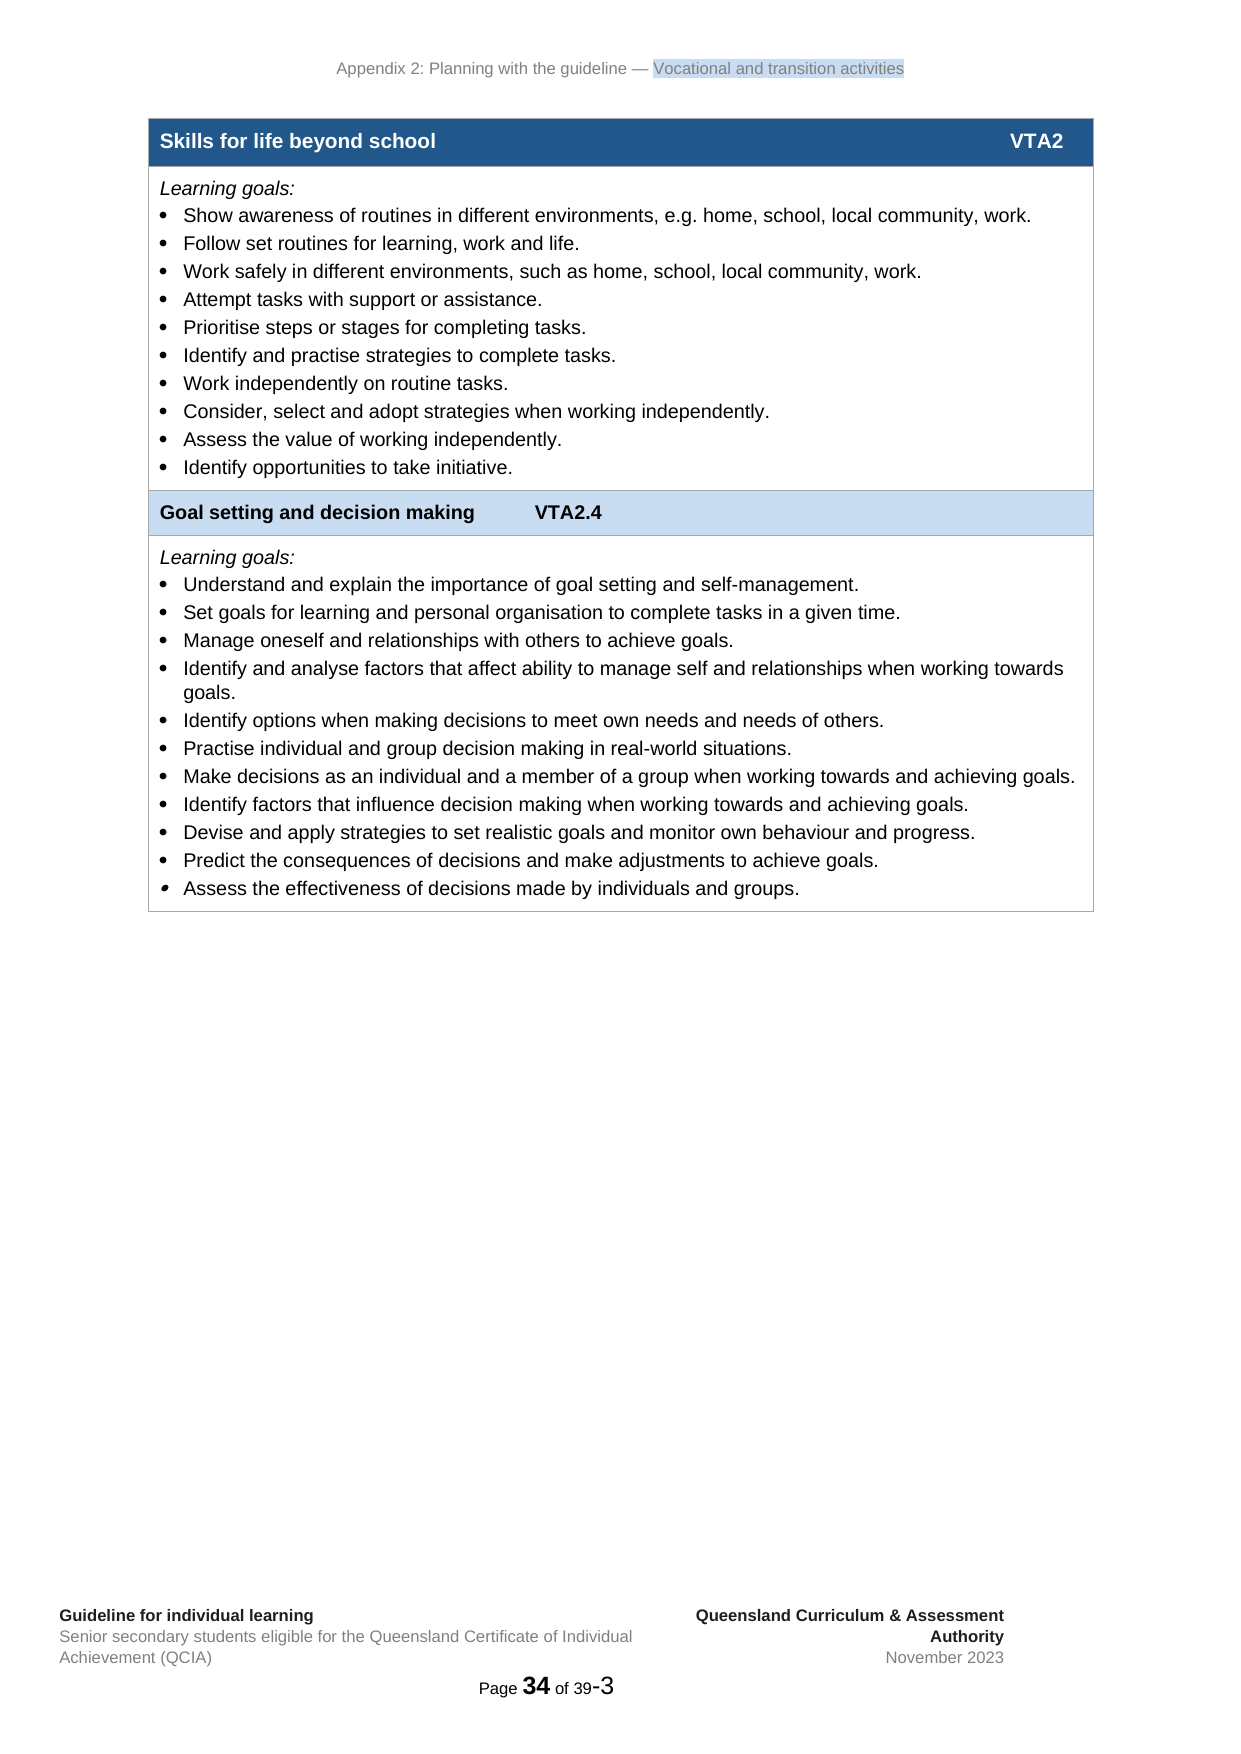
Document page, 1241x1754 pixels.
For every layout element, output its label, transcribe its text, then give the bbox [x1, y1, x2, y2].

table_cell Learning goals: Show awareness of routines in different environments, e.g. home, school, local community, work. Follow set routines for learning, work and life. Work safely in different environments, such as home, school, local community, work. Attempt tasks with support or assistance. Prioritise steps or stages for completing tasks. Identify and practise strategies to complete tasks. Work independently on routine tasks. Consider, select and adopt strategies when working independently. Assess the value of working independently. Identify opportunities to take initiative. [149, 167, 1093, 490]
table_cell Learning goals: Understand and explain the importance of goal setting and self-management. Set goals for learning and personal organisation to complete tasks in a given time. Manage oneself and relationships with others to achieve goals. Identify and analyse factors that affect ability to manage self and relationships when working towards goals. Identify options when making decisions to meet own needs and needs of others. Practise individual and group decision making in real-world situations. Make decisions as an individual and a member of a group when working towards and achieving goals. Identify factors that influence decision making when working towards and achieving goals. Devise and apply strategies to set realistic goals and monitor own behaviour and progress. Predict the consequences of decisions and make adjustments to achieve goals. Assess the effectiveness of decisions made by individuals and groups. [149, 536, 1093, 911]
table_cell Goal setting and decision making VTA2.4 [149, 491, 1093, 535]
table_header Skills for life beyond school VTA2 [149, 119, 1093, 166]
